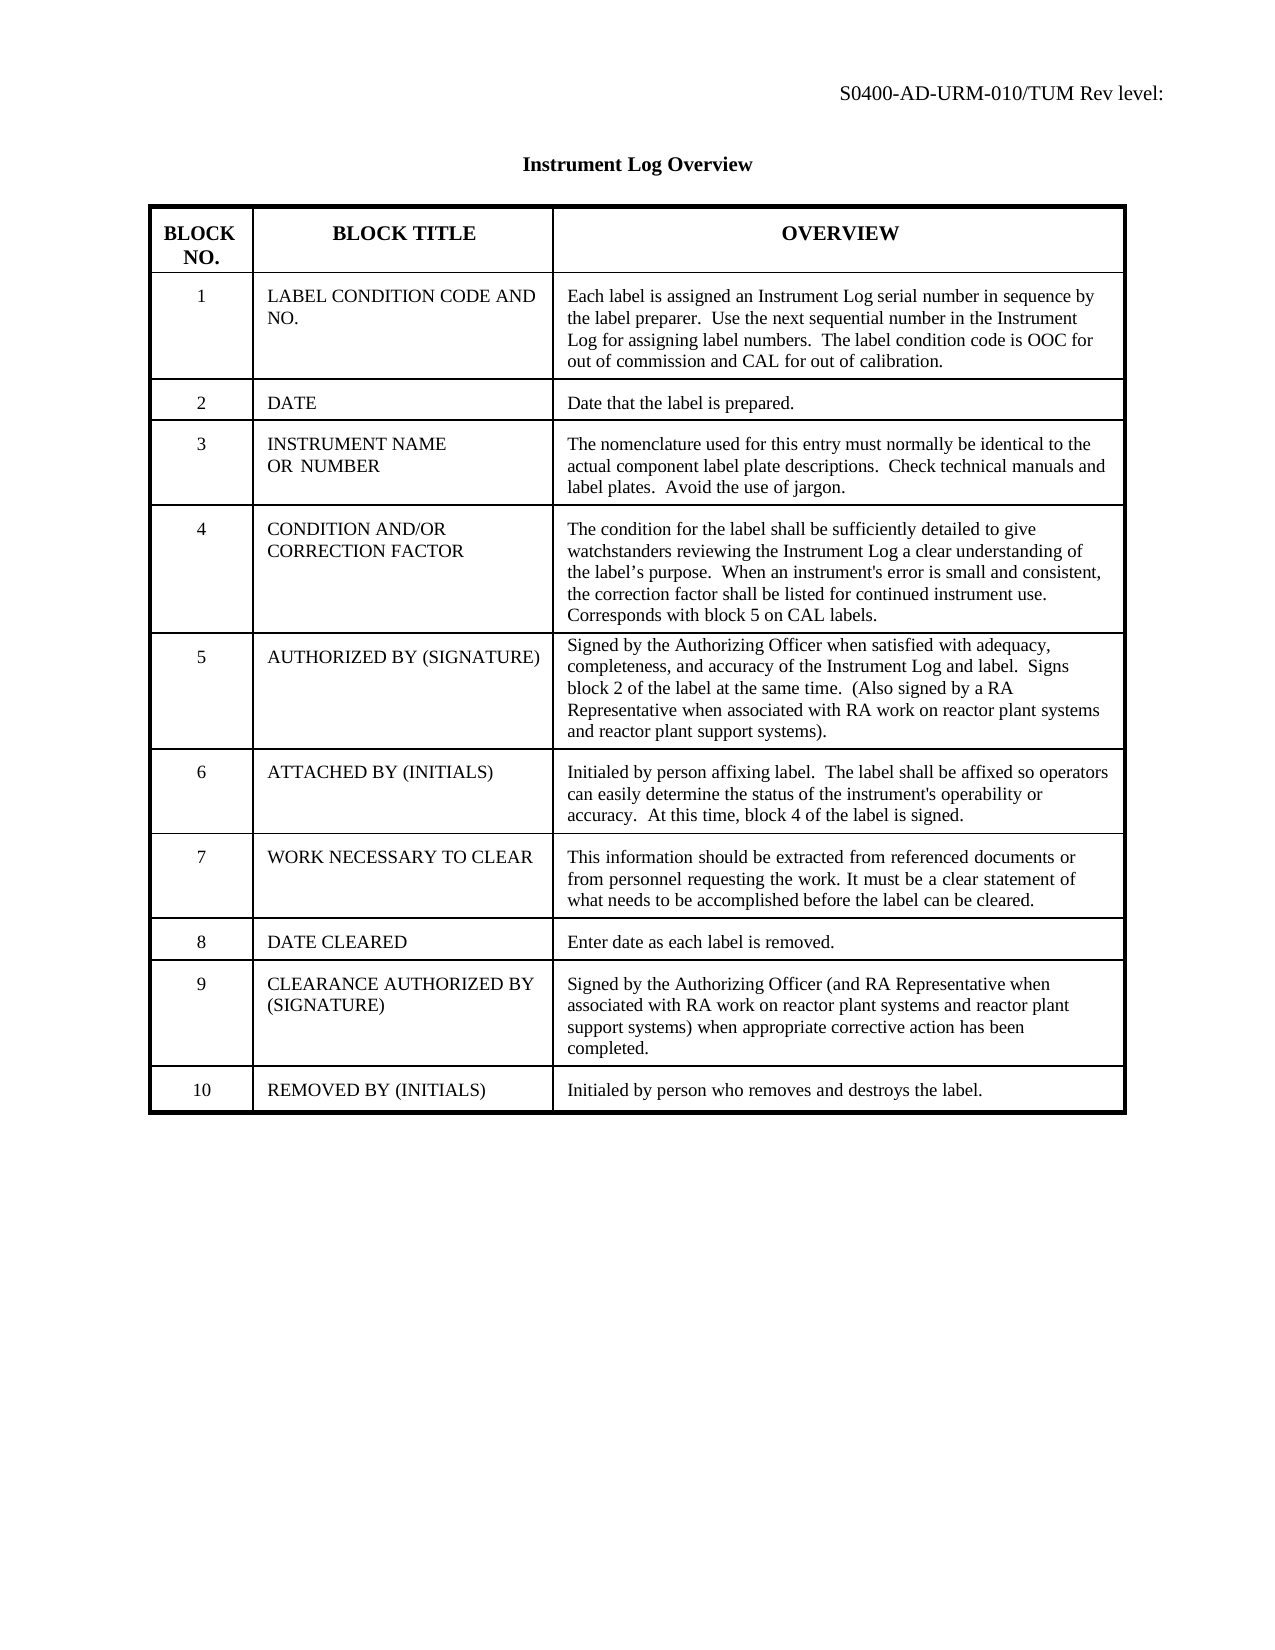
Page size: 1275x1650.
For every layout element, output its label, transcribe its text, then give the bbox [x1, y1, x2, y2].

table_cell Date that the label is prepared. [554, 380, 1123, 419]
table_cell 4 [152, 506, 252, 632]
table_cell Initialed by person who removes and destroys the label. [554, 1067, 1123, 1110]
table_header OVERVIEW [554, 209, 1123, 271]
table_cell WORK NECESSARY TO CLEAR [254, 834, 552, 917]
table_cell 5 [152, 634, 252, 748]
table_cell Initialed by person affixing label. The label shall be affixed so operators can easily determine the status of the instrument's operability or accuracy. At this time, block 4 of the label is signed. [554, 750, 1123, 832]
table_cell 7 [152, 834, 252, 917]
table_cell Enter date as each label is removed. [554, 919, 1123, 959]
table_cell INSTRUMENT NAME OR NUMBER [254, 421, 552, 504]
table_cell 9 [152, 961, 252, 1065]
table_cell The nomenclature used for this entry must normally be identical to the actual component label plate descriptions. Check technical manuals and label plates. Avoid the use of jargon. [554, 421, 1123, 504]
table_header BLOCK NO. [152, 209, 252, 271]
table_cell 1 [152, 273, 252, 378]
table_cell 3 [152, 421, 252, 504]
table_cell REMOVED BY (INITIALS) [254, 1067, 552, 1110]
subtitle Instrument Log Overview [139, 152, 1135, 176]
table_cell 8 [152, 919, 252, 959]
table_cell Each label is assigned an Instrument Log serial number in sequence by the label preparer. Use the next sequential number in the Instrument Log for assigning label numbers. The label condition code is OOC for out of commission and CAL for out of calibration. [554, 273, 1123, 378]
table_cell 6 [152, 750, 252, 832]
table_cell CONDITION AND/OR CORRECTION FACTOR [254, 506, 552, 632]
table_cell This information should be extracted from referenced documents or from personnel requesting the work. It must be a clear statement of what needs to be accomplished before the label can be cleared. [554, 834, 1123, 917]
table_cell ATTACHED BY (INITIALS) [254, 750, 552, 832]
table_cell DATE CLEARED [254, 919, 552, 959]
table_cell LABEL CONDITION CODE AND NO. [254, 273, 552, 378]
table_cell AUTHORIZED BY (SIGNATURE) [254, 634, 552, 748]
table_cell The condition for the label shall be sufficiently detailed to give watchstanders reviewing the Instrument Log a clear understanding of the label’s purpose. When an instrument's error is small and consistent, the correction factor shall be listed for continued instrument use. Corresponds with block 5 on CAL labels. [554, 506, 1123, 632]
table_cell Signed by the Authorizing Officer (and RA Representative when associated with RA work on reactor plant systems and reactor plant support systems) when appropriate corrective action has been completed. [554, 961, 1123, 1065]
table_cell Signed by the Authorizing Officer when satisfied with adequacy, completeness, and accuracy of the Instrument Log and label. Signs block 2 of the label at the same time. (Also signed by a RA Representative when associated with RA work on reactor plant systems and reactor plant support systems). [554, 634, 1123, 748]
table_cell CLEARANCE AUTHORIZED BY (SIGNATURE) [254, 961, 552, 1065]
table_cell 10 [152, 1067, 252, 1110]
table_cell 2 [152, 380, 252, 419]
table_header BLOCK TITLE [254, 209, 552, 271]
table_cell DATE [254, 380, 552, 419]
